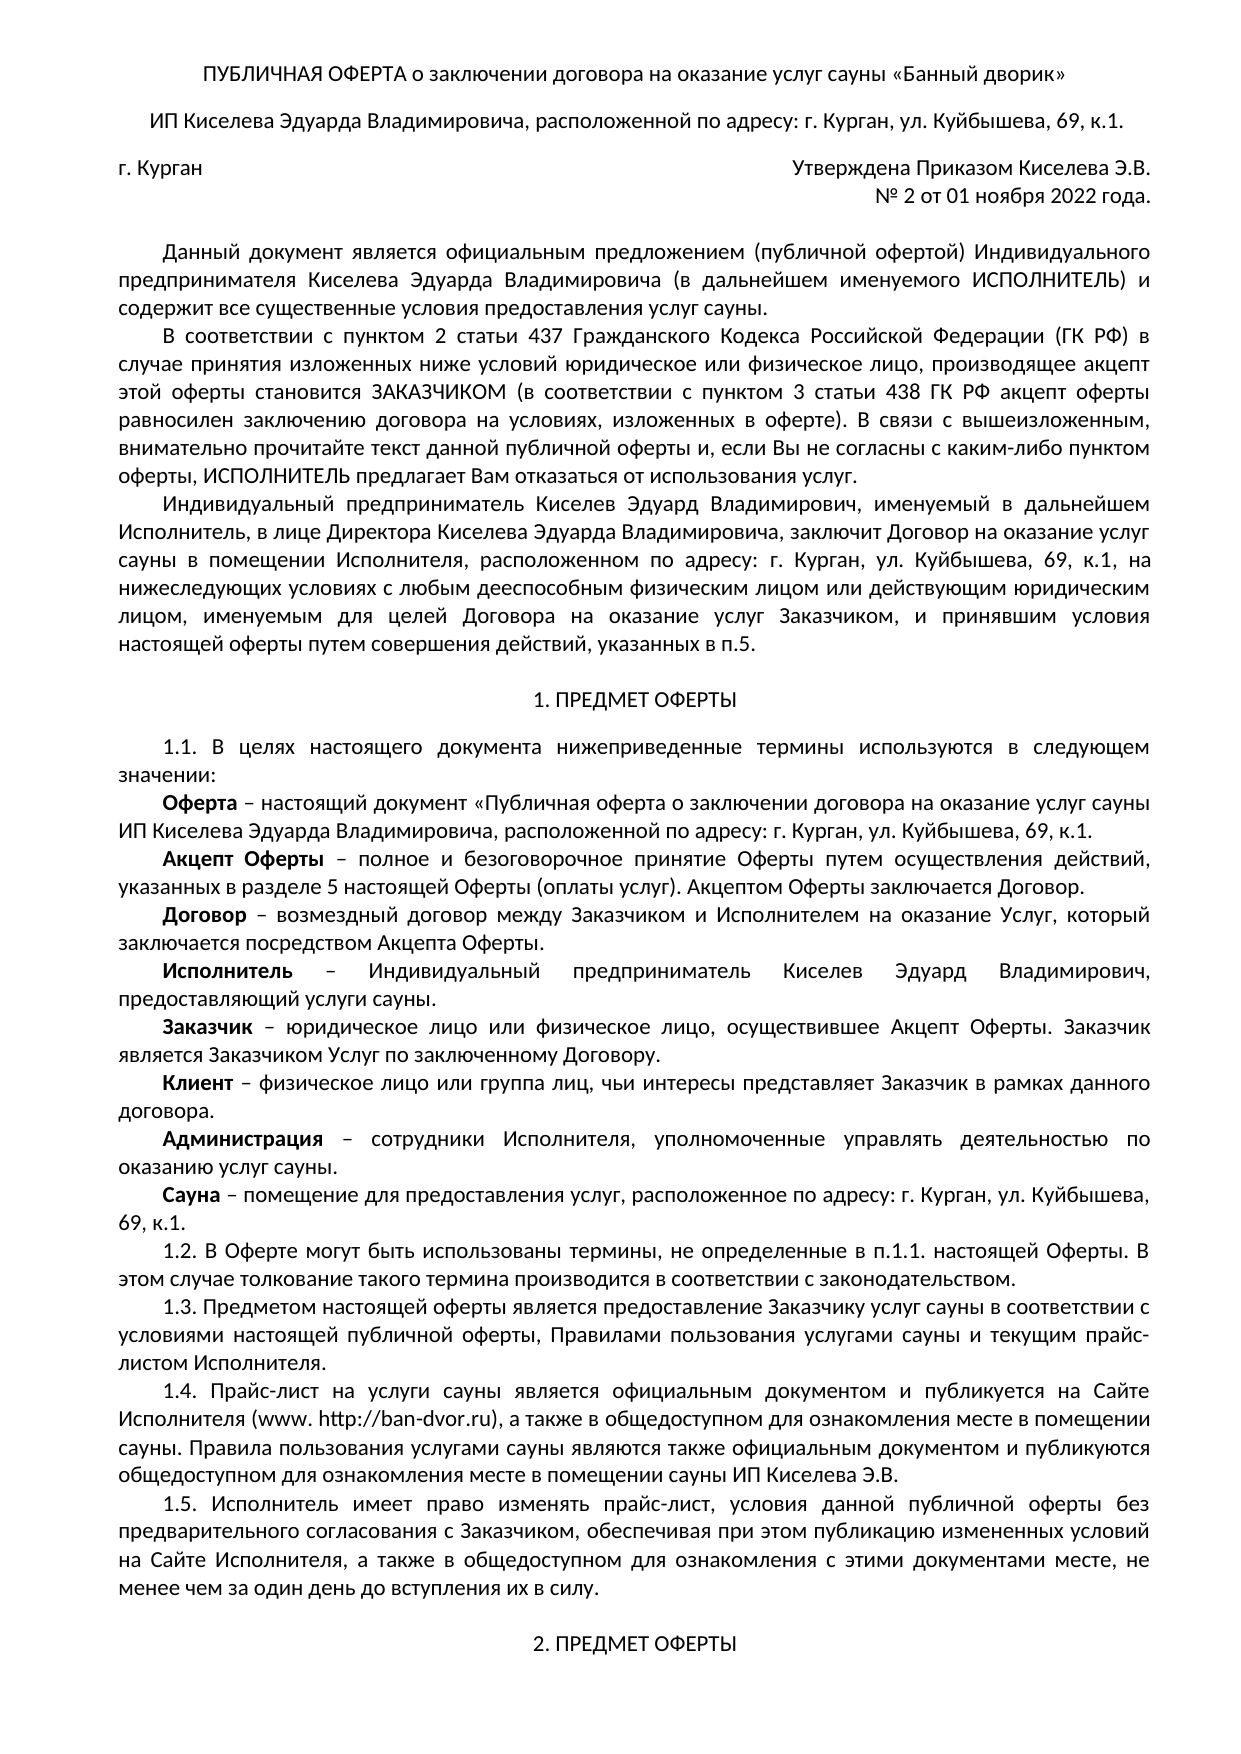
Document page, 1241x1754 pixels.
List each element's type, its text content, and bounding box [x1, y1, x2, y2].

text Клиент – физическое лицо или группа лиц, чьи интересы представляет Заказчик в рамках данного договора. [118, 1068, 1152, 1124]
text 1.3. Предметом настоящей оферты является предоставление Заказчику услуг сауны в соответствии с условиями настоящей публичной оферты, Правилами пользования услугами сауны и текущим прайс-листом Исполнителя. [118, 1292, 1152, 1377]
text 1.4. Прайс-лист на услуги сауны является официальным документом и публикуется на Сайте Исполнителя (www. http://ban-dvor.ru), а также в общедоступном для ознакомления месте в помещении сауны. Правила пользования услугами сауны являются также официальным документом и публикуются общедоступном для ознакомления месте в помещении сауны ИП Киселева Э.В. [118, 1377, 1152, 1489]
text Администрация – сотрудники Исполнителя, уполномоченные управлять деятельностью по оказанию услуг сауны. [118, 1124, 1152, 1180]
text Данный документ является официальным предложением (публичной офертой) Индивидуального предпринимателя Киселева Эдуарда Владимировича (в дальнейшем именуемого ИСПОЛНИТЕЛЬ) и содержит все существенные условия предоставления услуг сауны. [118, 237, 1152, 321]
text ПУБЛИЧНАЯ ОФЕРТА о заключении договора на оказание услуг сауны «Банный дворик» [118, 59, 1152, 87]
text 1.2. В Оферте могут быть использованы термины, не определенные в п.1.1. настоящей Оферты. В этом случае толкование такого термина производится в соответствии с законодательством. [118, 1236, 1152, 1292]
text № 2 от 01 ноября 2022 года. [118, 181, 1152, 209]
text В соответствии с пунктом 2 статьи 437 Гражданского Кодекса Российской Федерации (ГК РФ) в случае принятия изложенных ниже условий юридическое или физическое лицо, производящее акцепт этой оферты становится ЗАКАЗЧИКОМ (в соответствии с пунктом 3 статьи 438 ГК РФ акцепт оферты равносилен заключению договора на условиях, изложенных в оферте). В связи с вышеизложенным, внимательно прочитайте текст данной публичной оферты и, если Вы не согласны с каким-либо пунктом оферты, ИСПОЛНИТЕЛЬ предлагает Вам отказаться от использования услуг. [118, 321, 1152, 489]
text Оферта – настоящий документ «Публичная оферта о заключении договора на оказание услуг сауны ИП Киселева Эдуарда Владимировича, расположенной по адресу: г. Курган, ул. Куйбышева, 69, к.1. [118, 788, 1152, 844]
text Договор – возмездный договор между Заказчиком и Исполнителем на оказание Услуг, который заключается посредством Акцепта Оферты. [118, 900, 1152, 956]
text 1. ПРЕДМЕТ ОФЕРТЫ [118, 685, 1152, 713]
text Индивидуальный предприниматель Киселев Эдуард Владимирович, именуемый в дальнейшем Исполнитель, в лице Директора Киселева Эдуарда Владимировича, заключит Договор на оказание услуг сауны в помещении Исполнителя, расположенном по адресу: г. Курган, ул. Куйбышева, 69, к.1, на нижеследующих условиях с любым дееспособным физическим лицом или действующим юридическим лицом, именуемым для целей Договора на оказание услуг Заказчиком, и принявшим условия настоящей оферты путем совершения действий, указанных в п.5. [118, 489, 1152, 657]
text г. Курган Утверждена Приказом Киселева Э.В. [118, 153, 1152, 181]
text Акцепт Оферты – полное и безоговорочное принятие Оферты путем осуществления действий, указанных в разделе 5 настоящей Оферты (оплаты услуг). Акцептом Оферты заключается Договор. [118, 844, 1152, 900]
text 2. ПРЕДМЕТ ОФЕРТЫ [118, 1629, 1152, 1657]
text Исполнитель – Индивидуальный предприниматель Киселев Эдуард Владимирович, предоставляющий услуги сауны. [118, 956, 1152, 1012]
text ИП Киселева Эдуарда Владимировича, расположенной по адресу: г. Курган, ул. Куйбышева, 69, к.1. [118, 106, 1152, 134]
text 1.5. Исполнитель имеет право изменять прайс-лист, условия данной публичной оферты без предварительного согласования с Заказчиком, обеспечивая при этом публикацию измененных условий на Сайте Исполнителя, а также в общедоступном для ознакомления с этими документами месте, не менее чем за один день до вступления их в силу. [118, 1489, 1152, 1601]
text Заказчик – юридическое лицо или физическое лицо, осуществившее Акцепт Оферты. Заказчик является Заказчиком Услуг по заключенному Договору. [118, 1012, 1152, 1068]
text Сауна – помещение для предоставления услуг, расположенное по адресу: г. Курган, ул. Куйбышева, 69, к.1. [118, 1180, 1152, 1236]
text 1.1. В целях настоящего документа нижеприведенные термины используются в следующем значении: [118, 732, 1152, 788]
